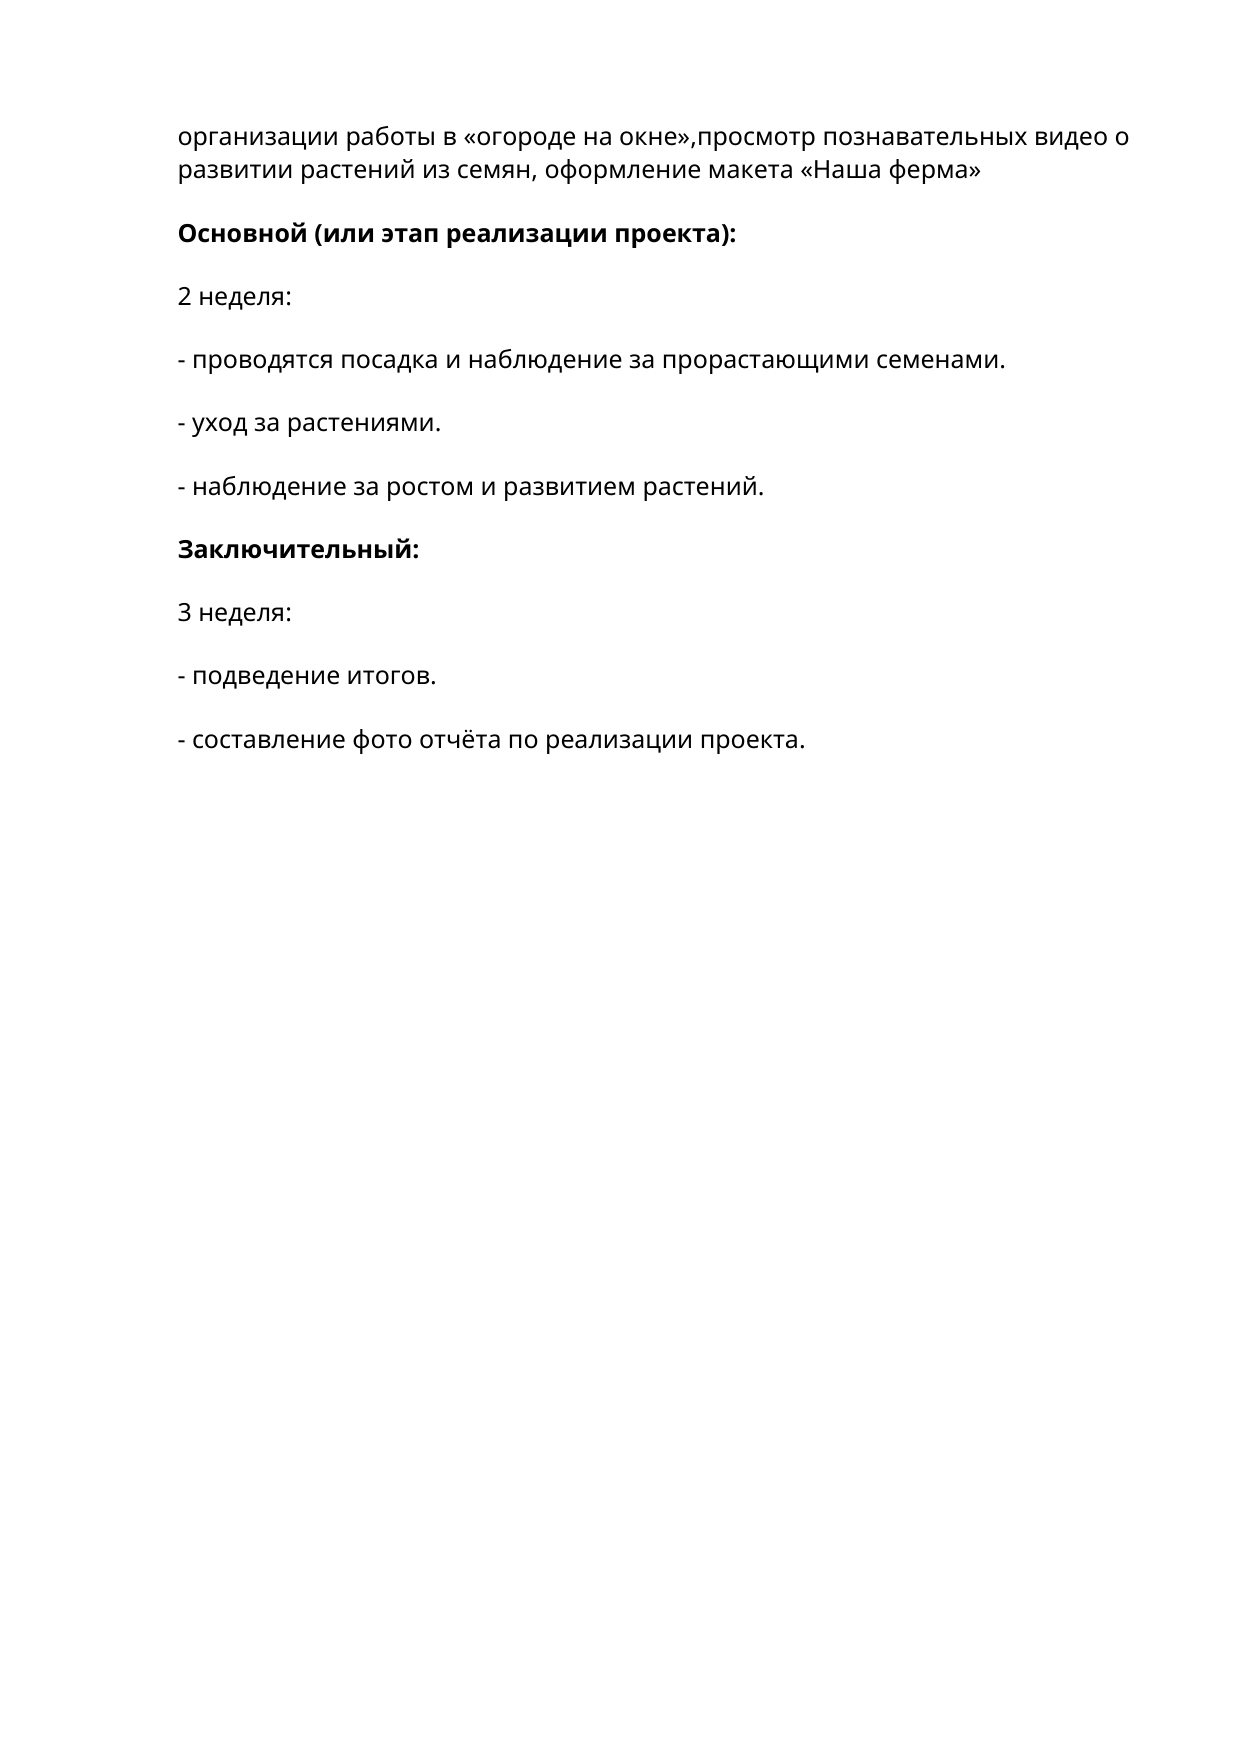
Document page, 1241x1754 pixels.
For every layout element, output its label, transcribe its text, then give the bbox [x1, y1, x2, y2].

text Заключительный: [177, 532, 1152, 566]
text - проводятся посадка и наблюдение за прорастающими семенами. [177, 342, 1152, 376]
text Основной (или этап реализации проекта): [177, 215, 1152, 249]
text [177, 118, 1152, 186]
text 3 неделя: [177, 595, 1152, 629]
text 2 неделя: [177, 279, 1152, 313]
text - подведение итогов. [177, 658, 1152, 692]
text - составление фото отчёта по реализации проекта. [177, 721, 1152, 755]
text - наблюдение за ростом и развитием растений. [177, 468, 1152, 502]
text - уход за растениями. [177, 405, 1152, 439]
